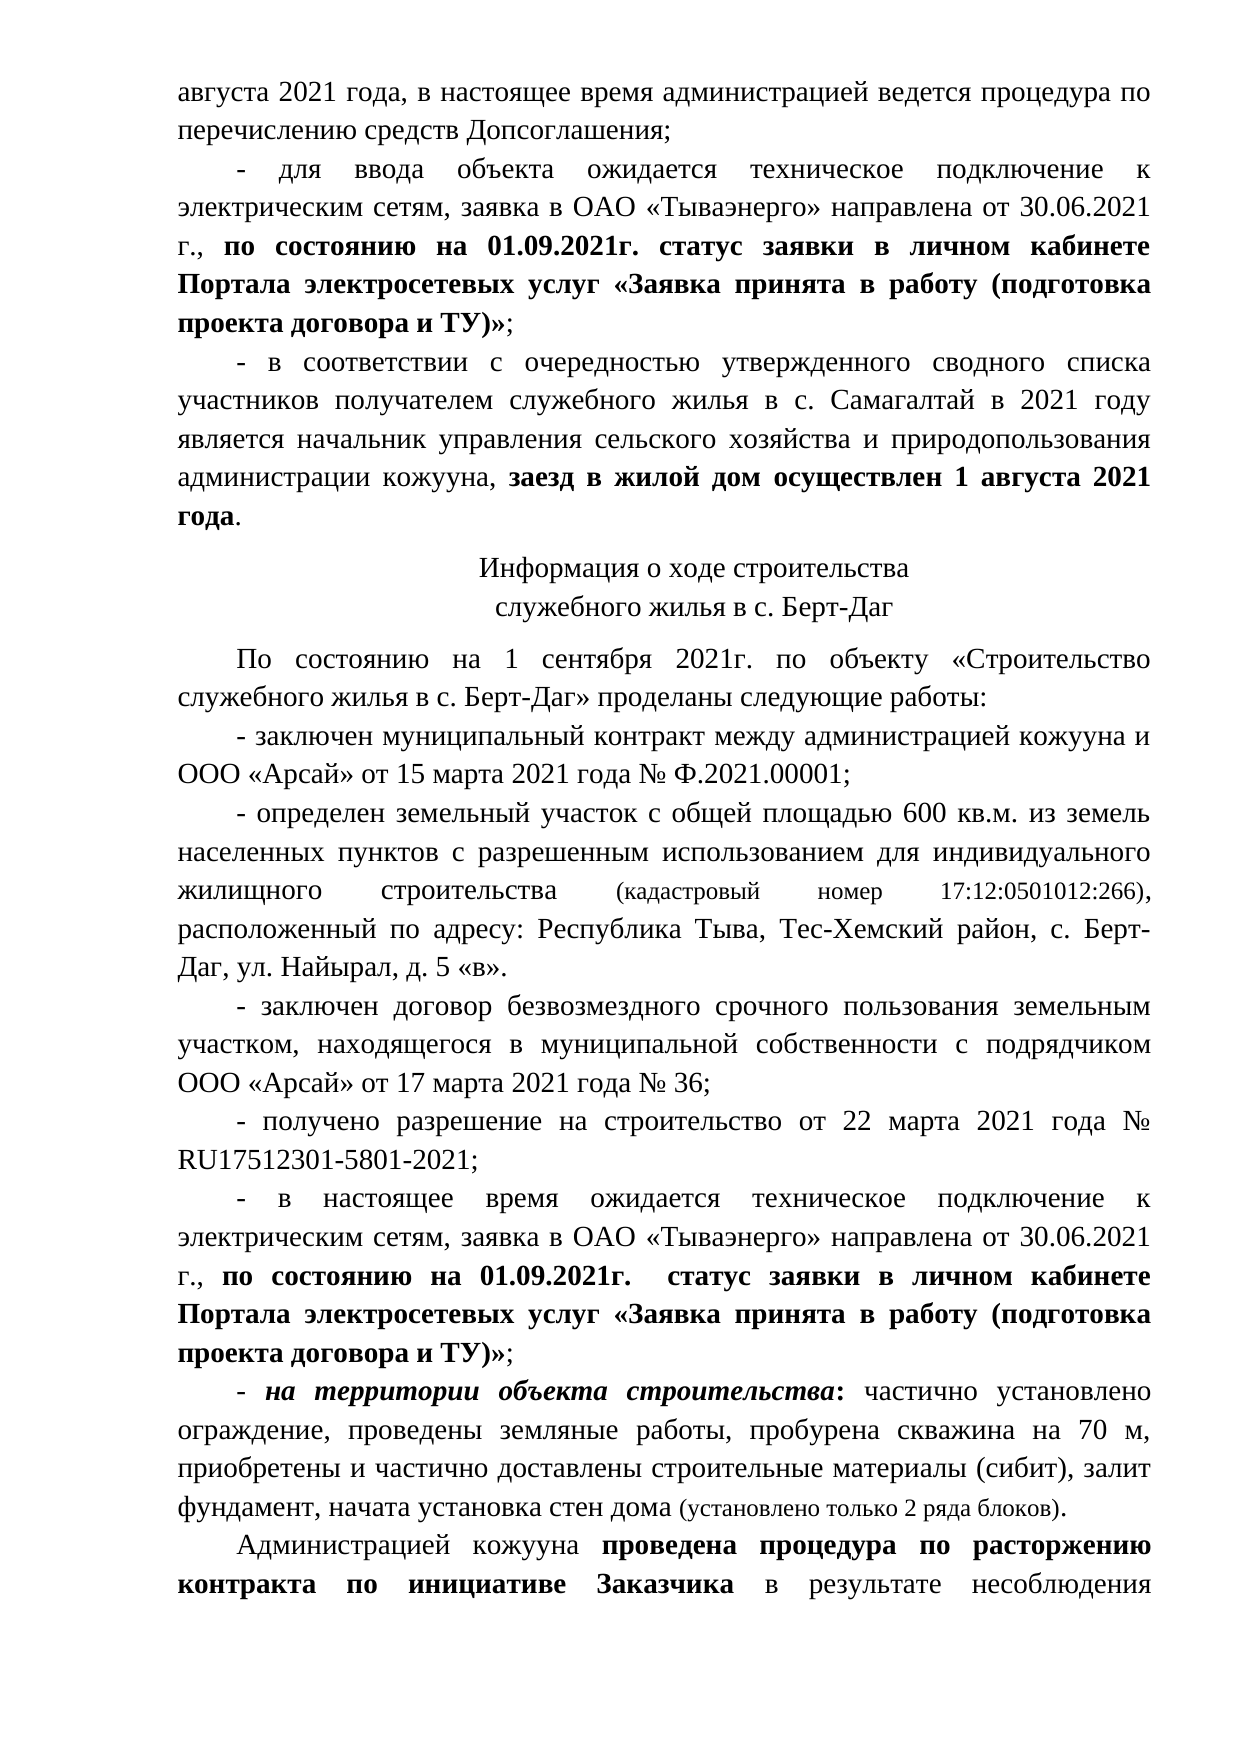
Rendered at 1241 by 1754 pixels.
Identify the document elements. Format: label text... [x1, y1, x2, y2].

list - в настоящее время ожидается техническое подключение к электрическим сетям, заявка в ОАО «Тываэнерго» направлена от 30.06.2021 г., по состоянию на 01.09.2021г. статус заявки в личном кабинете Портала электросетевых услуг «Заявка принята в работу (подготовка проекта договора и ТУ)»; [177, 1181, 1152, 1368]
list По состоянию на 1 сентября 2021г. по объекту «Строительство служебного жилья в с. Берт-Даг» проделаны следующие работы: [177, 641, 1152, 713]
list - заключен муниципальный контракт между администрацией кожууна и ООО «Арсай» от 15 марта 2021 года № Ф.2021.00001; [177, 718, 1152, 790]
list служебного жилья в с. Берт-Даг [177, 589, 1152, 622]
list - определен земельный участок с общей площадью 600 кв.м. из земель населенных пунктов с разрешенным использованием для индивидуального жилищного строительства (кадастровый номер 17:12:0501012:266), расположенный по адресу: Республика Тыва, Тес-Хемский район, с. Берт-Даг, ул. Найырал, д. 5 «в». [177, 795, 1152, 983]
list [177, 74, 1152, 146]
list - в соответствии с очередностью утвержденного сводного списка участников получателем служебного жилья в с. Самагалтай в 2021 году является начальник управления сельского хозяйства и природопользования администрации кожууна, заезд в жилой дом осуществлен 1 августа 2021 года. [177, 344, 1152, 531]
list - заключен договор безвозмездного срочного пользования земельным участком, находящегося в муниципальной собственности с подрядчиком ООО «Арсай» от 17 марта 2021 года № 36; [177, 988, 1152, 1098]
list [177, 1527, 1152, 1599]
list - для ввода объекта ожидается техническое подключение к электрическим сетям, заявка в ОАО «Тываэнерго» направлена от 30.06.2021 г., по состоянию на 01.09.2021г. статус заявки в личном кабинете Портала электросетевых услуг «Заявка принята в работу (подготовка проекта договора и ТУ)»; [177, 151, 1152, 339]
list - на территории объекта строительства: частично установлено ограждение, проведены земляные работы, пробурена скважина на 70 м, приобретены и частично доставлены строительные материалы (сибит), залит фундамент, начата установка стен дома (установлено только 2 ряда блоков). [177, 1373, 1152, 1522]
list - получено разрешение на строительство от 22 марта 2021 года № RU17512301-5801-2021; [177, 1103, 1152, 1176]
list Информация о ходе строительства [177, 550, 1152, 584]
